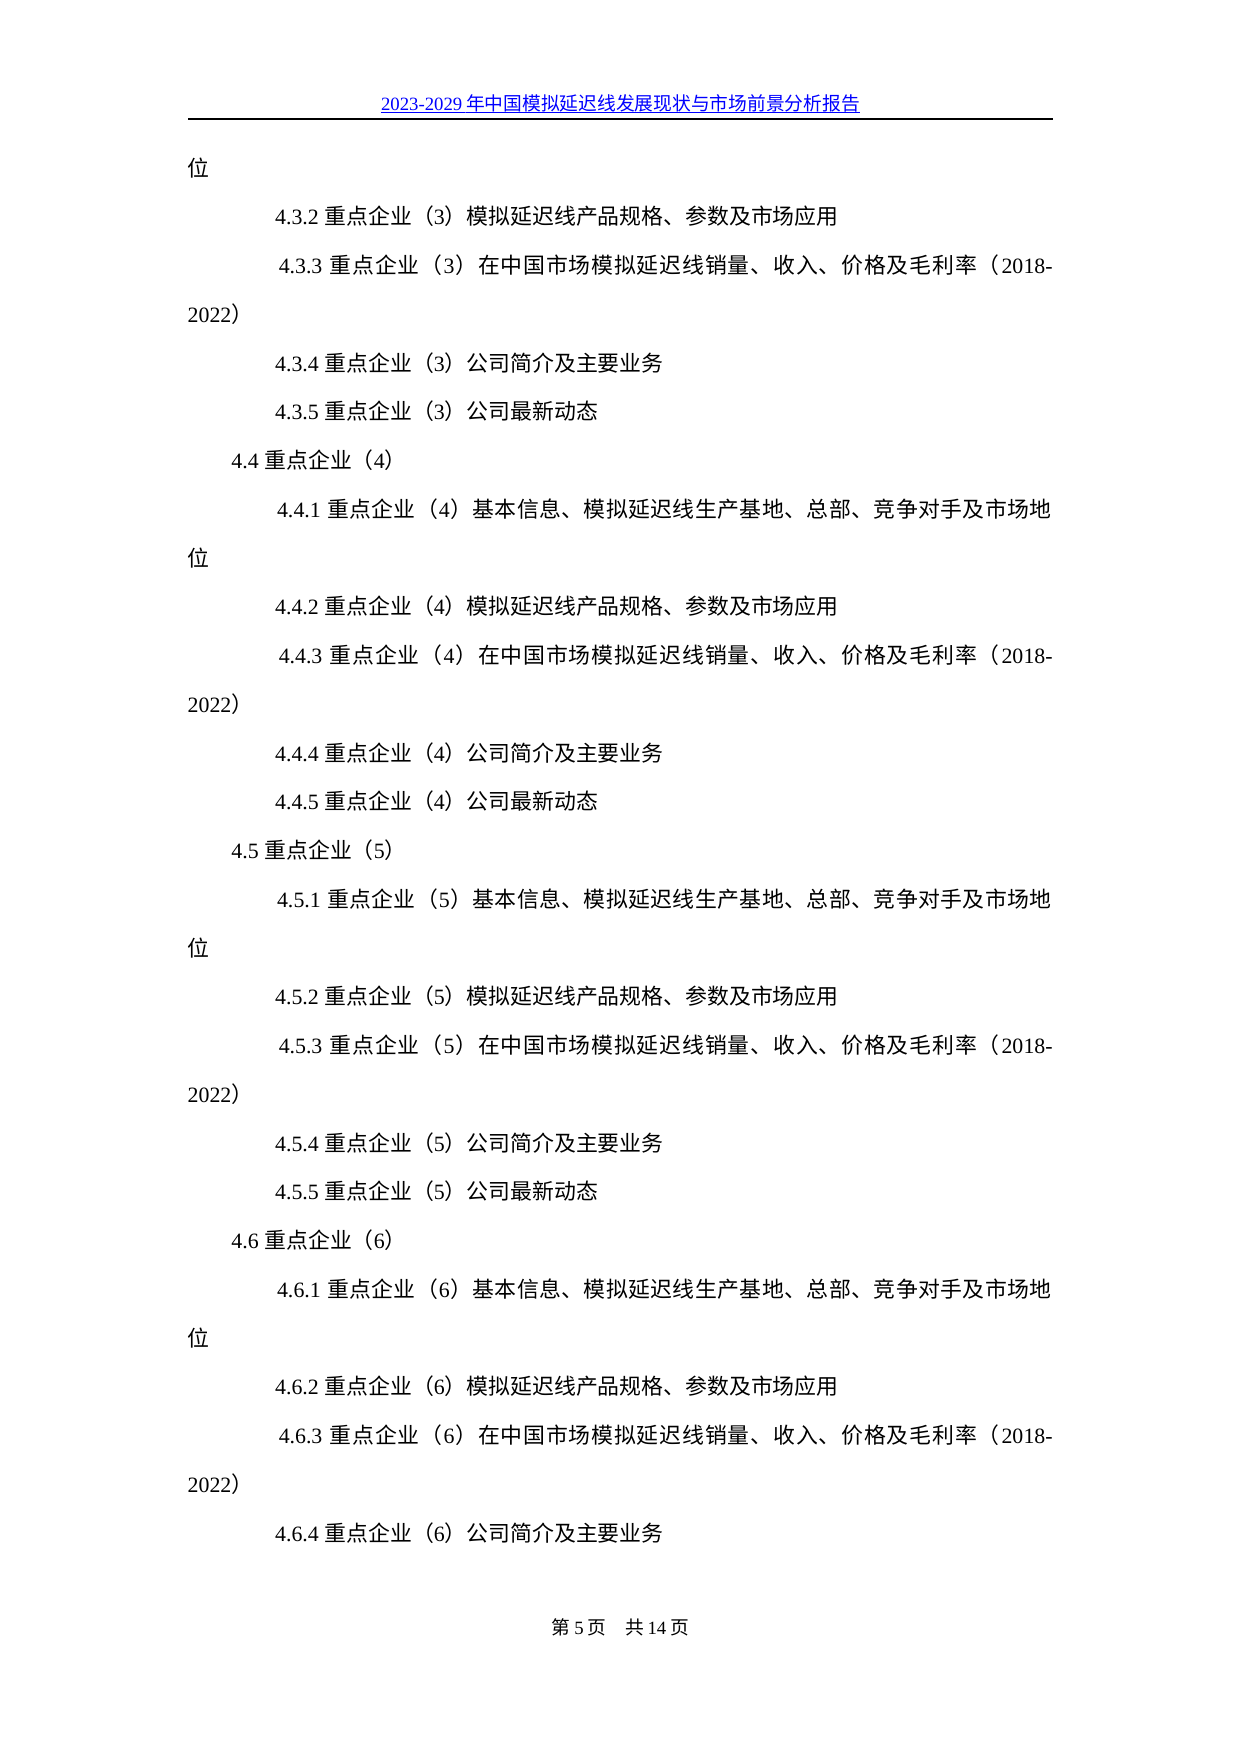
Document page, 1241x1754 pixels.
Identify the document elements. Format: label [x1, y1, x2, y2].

text [187, 150, 1053, 1548]
